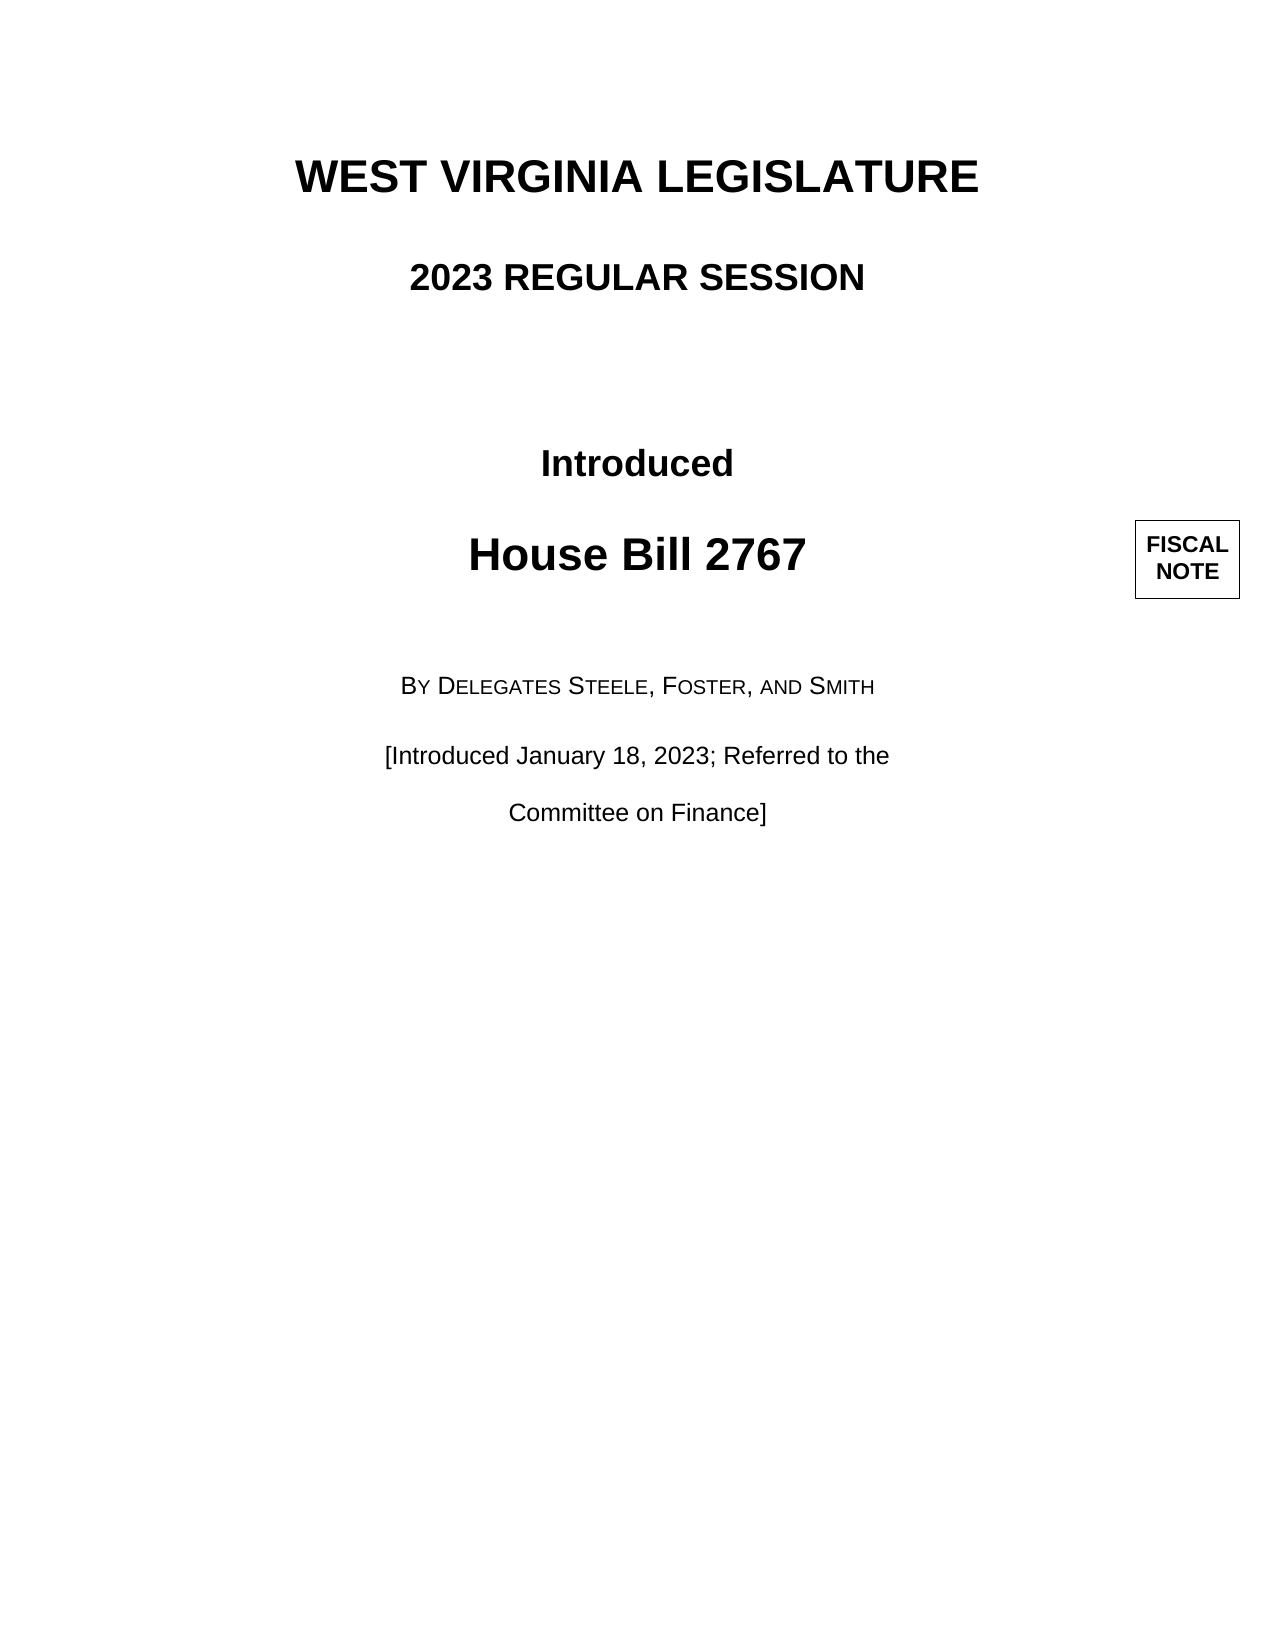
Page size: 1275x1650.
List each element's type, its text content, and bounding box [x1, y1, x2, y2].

title WEST VIRGINIA LEGISLATURE [150, 150, 1125, 203]
text By [337, 671, 937, 699]
title 2023 REGULAR SESSION [150, 255, 1125, 298]
text Bill [150, 528, 1125, 581]
text [] [337, 741, 937, 827]
